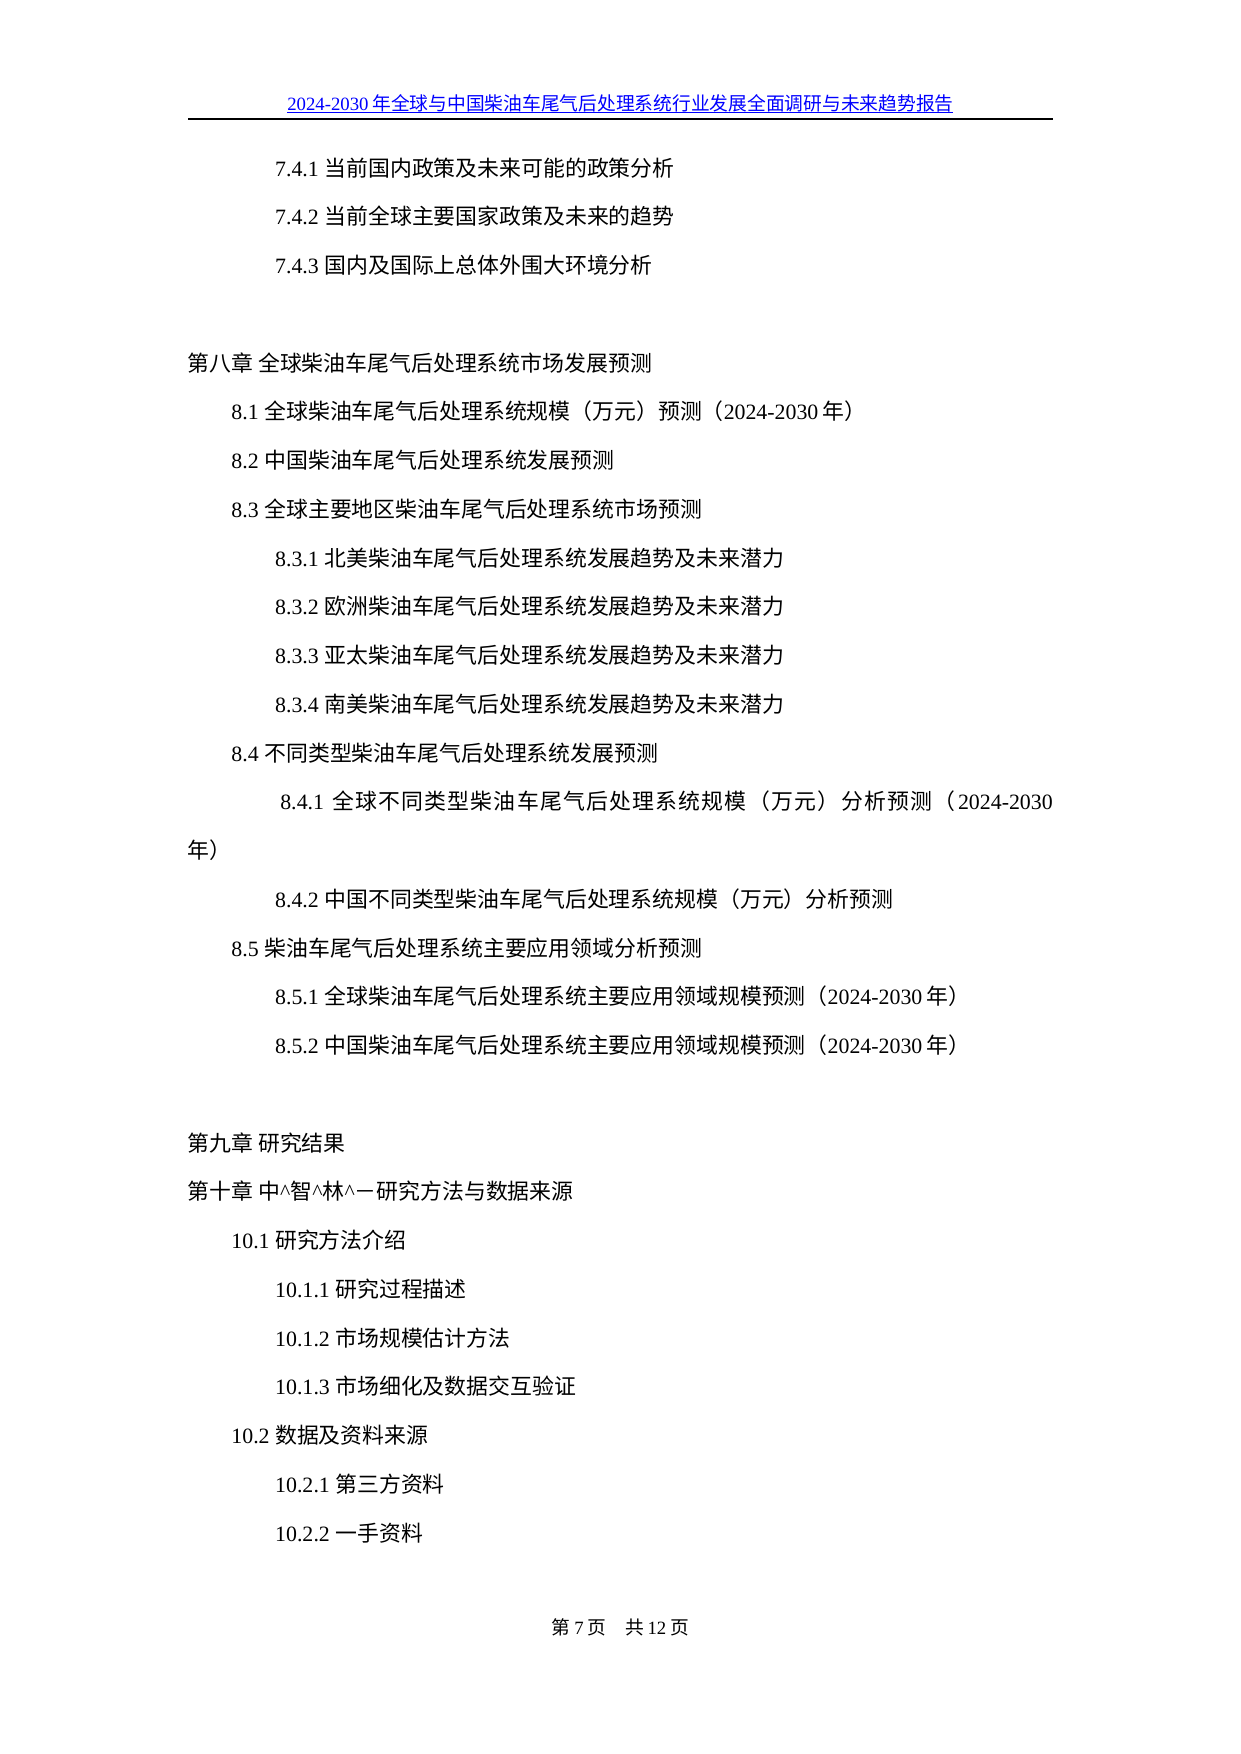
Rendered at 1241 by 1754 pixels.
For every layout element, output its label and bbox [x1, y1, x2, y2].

text [187, 150, 1053, 1548]
